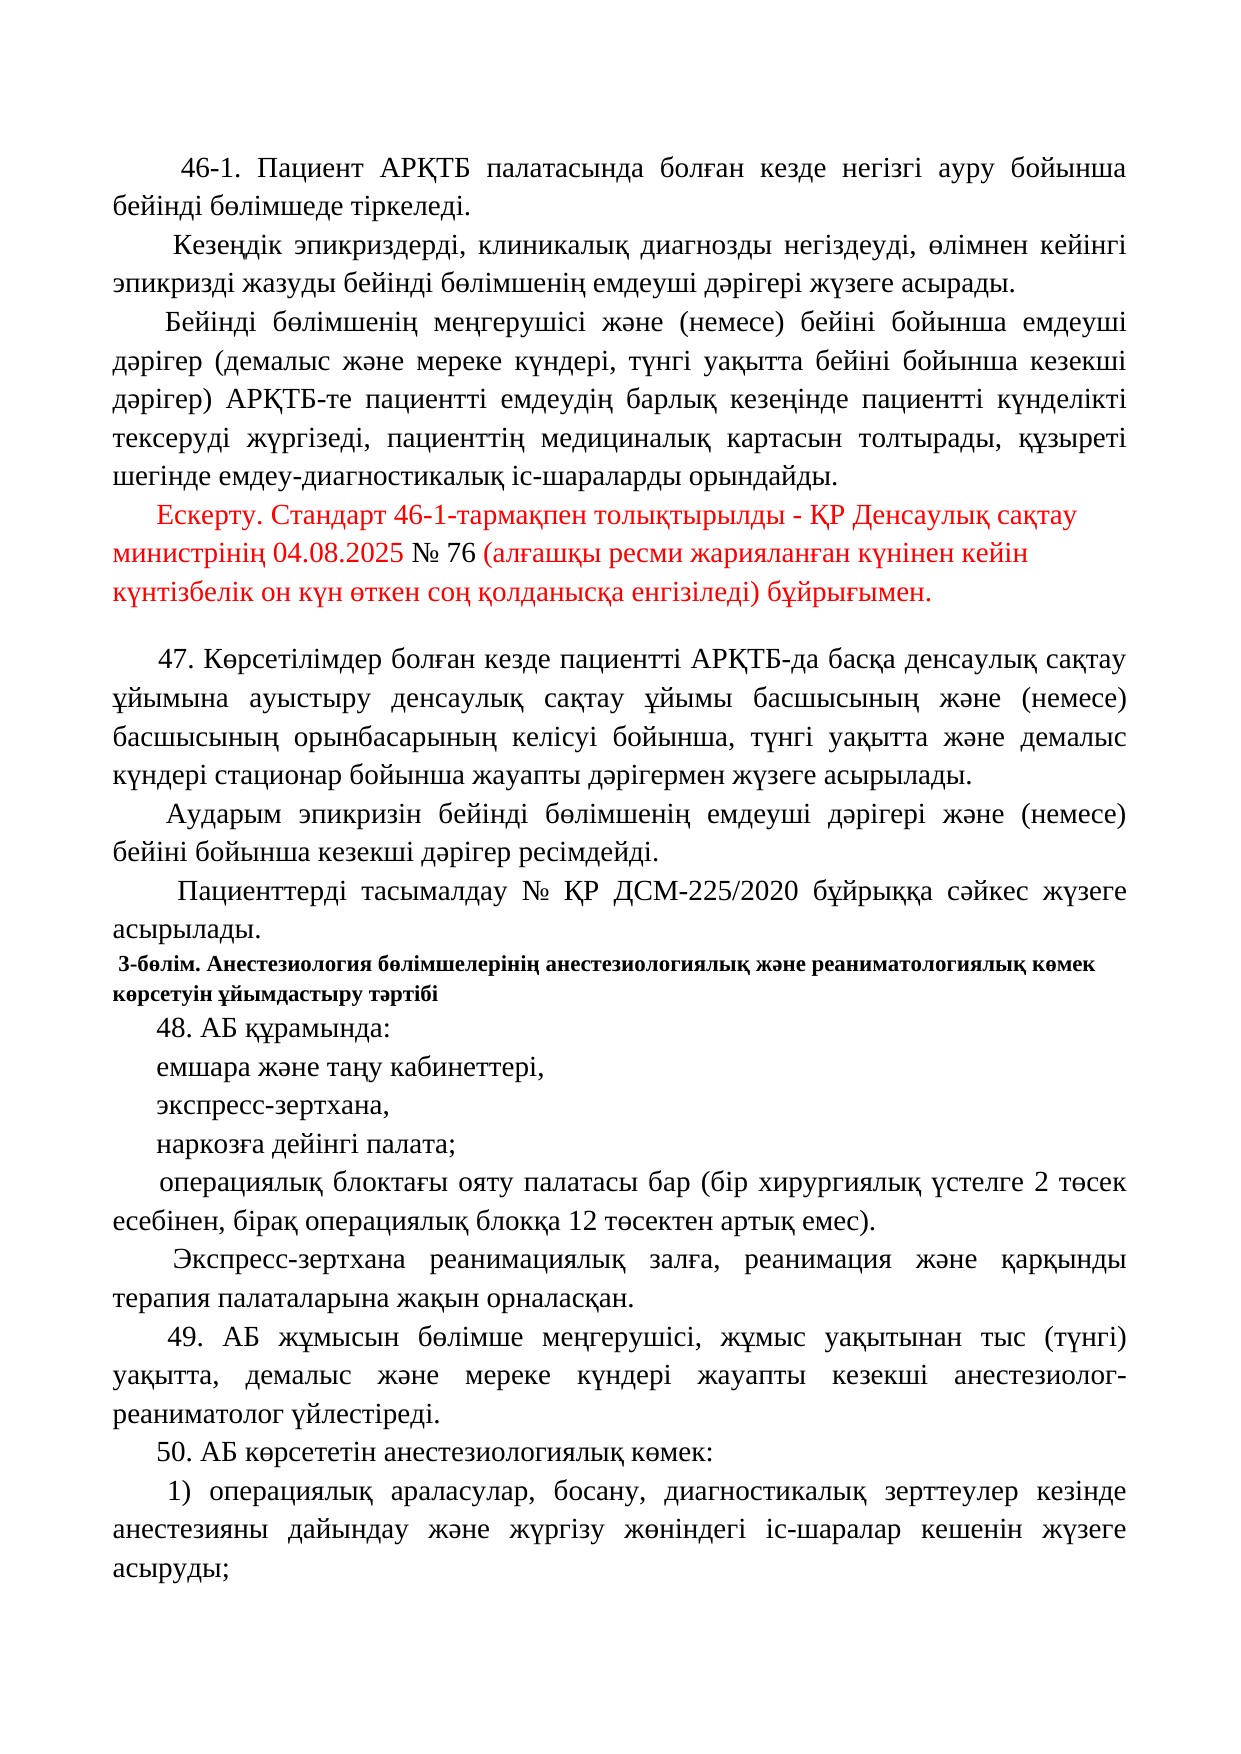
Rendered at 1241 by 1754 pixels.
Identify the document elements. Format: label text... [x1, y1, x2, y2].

text Ескерту. Стандарт 46-1-тармақпен толықтырылды - ҚР Денсаулық сақтау министрінің 04.08.2025 № 76 (алғашқы ресми жарияланған күнінен кейін күнтізбелік он күн өткен соң қолданысқа енгізіледі) бұйрығымен. [112, 497, 1128, 638]
text операциялық блоктағы ояту палатасы бар (бір хирургиялық үстелге 2 төсек есебінен, бірақ операциялық блокқа 12 төсектен артық емес). [112, 1164, 1128, 1237]
text Бейінді бөлімшенің меңгерушісі және (немесе) бейіні бойынша емдеуші дәрігер (демалыс және мереке күндері, түнгі уақытта бейіні бойынша кезекші дәрігер) АРҚТБ-те пациентті емдеудің барлық кезеңінде пациентті күнделікті тексеруді жүргізеді, пациенттің медициналық картасын толтырады, құзыреті шегінде емдеу-диагностикалық іс-шараларды орындайды. [112, 304, 1128, 492]
text Экспресс-зертхана реанимациялық залға, реанимация және қарқынды терапия палаталарына жақын орналасқан. [112, 1242, 1128, 1314]
text Кезеңдік эпикриздерді, клиникалық диагнозды негіздеуді, өлімнен кейінгі эпикризді жазуды бейінді бөлімшенің емдеуші дәрігері жүзеге асырады. [112, 227, 1128, 299]
text 49. АБ жұмысын бөлімше меңгерушісі, жұмыс уақытынан тыс (түнгі) уақытта, демалыс және мереке күндері жауапты кезекші анестезиолог-реаниматолог үйлестіреді. [112, 1319, 1128, 1429]
text экспресс-зертхана, [112, 1087, 1128, 1121]
text 46-1. Пациент АРҚТБ палатасында болған кезде негізгі ауру бойынша бейінді бөлімшеде тіркеледі. [112, 150, 1128, 222]
text емшара және таңу кабинеттері, [112, 1049, 1128, 1082]
text наркозға дейінгі палата; [112, 1126, 1128, 1159]
text 50. АБ көрсететін анестезиологиялық көмек: [112, 1434, 1128, 1468]
text Пациенттерді тасымалдау № ҚР ДСМ-225/2020 бұйрыққа сәйкес жүзеге асырылады. [112, 873, 1128, 945]
text 48. АБ құрамында: [112, 1010, 1128, 1044]
text 47. Көрсетілімдер болған кезде пациентті АРҚТБ-да басқа денсаулық сақтау ұйымына ауыстыру денсаулық сақтау ұйымы басшысының және (немесе) басшысының орынбасарының келісуі бойынша, түнгі уақытта және демалыс күндері стационар бойынша жауапты дәрігермен жүзеге асырылады. [112, 642, 1128, 791]
text 1) операциялық араласулар, босану, диагностикалық зерттеулер кезінде анестезияны дайындау және жүргізу жөніндегі іс-шаралар кешенін жүзеге асыруды; [112, 1473, 1128, 1583]
text Аударым эпикризін бейінді бөлімшенің емдеуші дәрігері және (немесе) бейіні бойынша кезекші дәрігер ресімдейді. [112, 796, 1128, 868]
text 3-бөлім. Анестезиология бөлімшелерінің анестезиологиялық және реаниматологиялық көмек көрсетуін ұйымдастыру тәртібі [112, 950, 1128, 1006]
